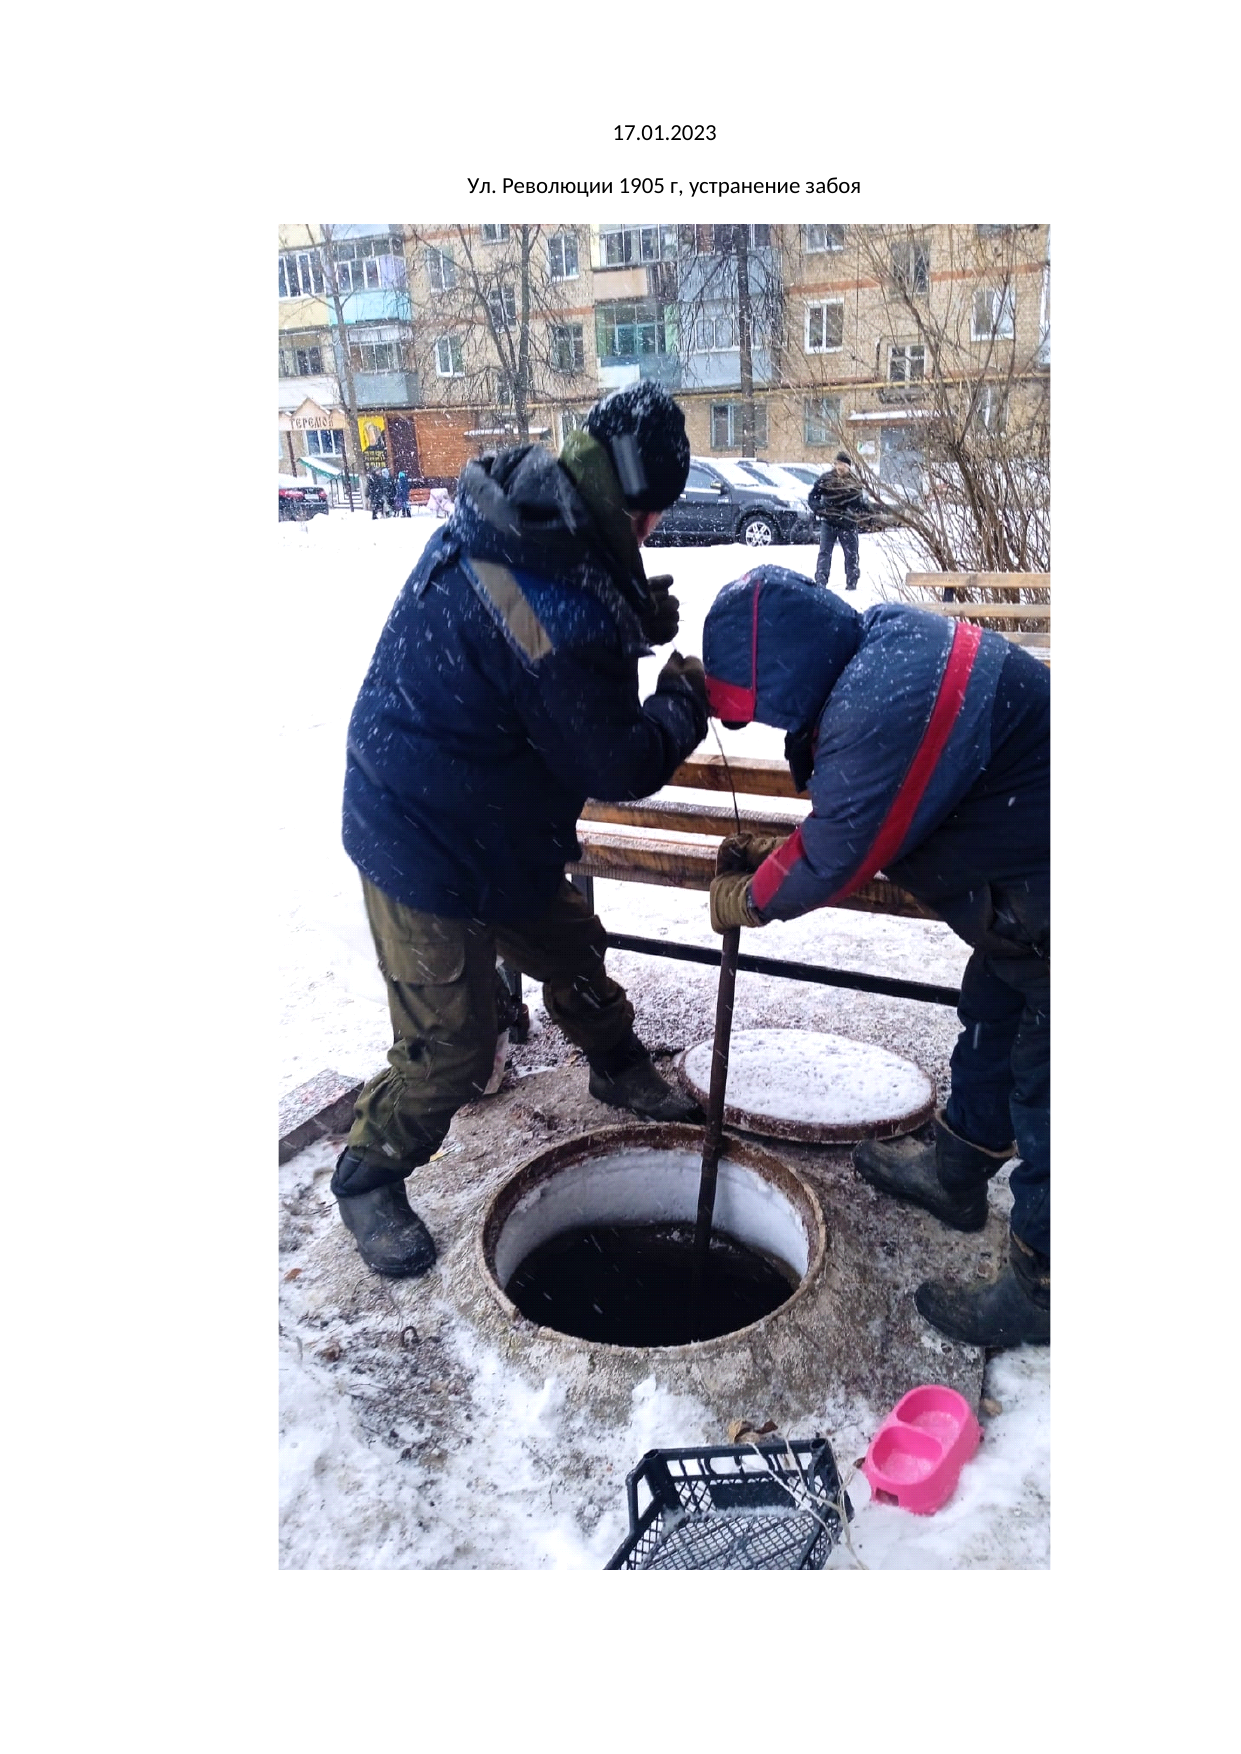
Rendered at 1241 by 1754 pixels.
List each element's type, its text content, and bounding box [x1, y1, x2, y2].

text Ул. Революции 1905 г, устранение забоя [177, 171, 1152, 199]
text 17.01.2023 [177, 118, 1152, 146]
picture [278, 224, 1051, 1570]
